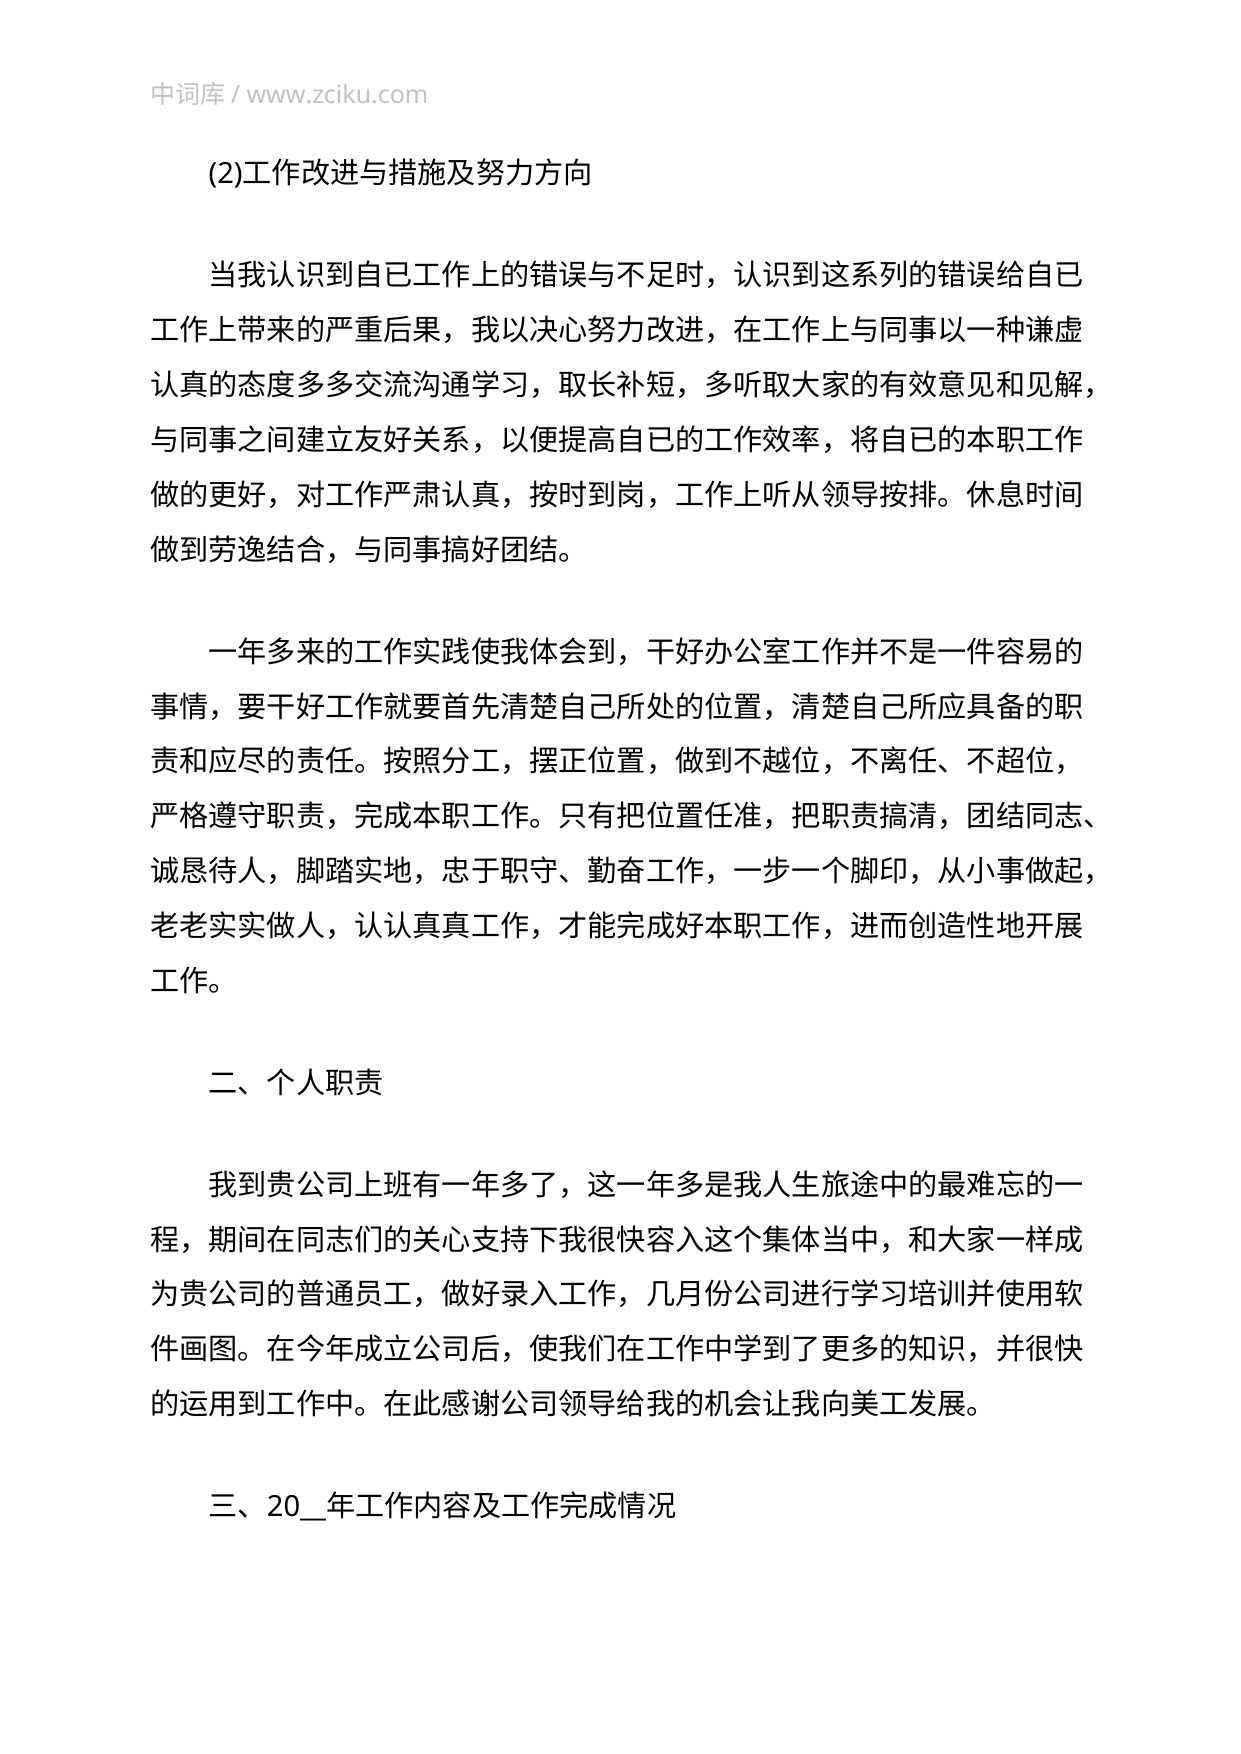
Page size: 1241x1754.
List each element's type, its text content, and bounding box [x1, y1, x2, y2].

text (2)工作改进与措施及努力方向 [150, 150, 1090, 192]
text 三、20__年工作内容及工作完成情况 [150, 1482, 1090, 1525]
text 我到贵公司上班有一年多了，这一年多是我人生旅途中的最难忘的一程，期间在同志们的关心支持下我很快容入这个集体当中，和大家一样成为贵公司的普通员工，做好录入工作，几月份公司进行学习培训并使用软件画图。在今年成立公司后，使我们在工作中学到了更多的知识，并很快的运用到工作中。在此感谢公司领导给我的机会让我向美工发展。 [150, 1161, 1090, 1423]
text 二、个人职责 [150, 1059, 1090, 1102]
text 一年多来的工作实践使我体会到，干好办公室工作并不是一件容易的事情，要干好工作就要首先清楚自己所处的位置，清楚自己所应具备的职责和应尽的责任。按照分工，摆正位置，做到不越位，不离任、不超位，严格遵守职责，完成本职工作。只有把位置任准，把职责搞清，团结同志、诚恳待人，脚踏实地，忠于职守、勤奋工作，一步一个脚印，从小事做起，老老实实做人，认认真真工作，才能完成好本职工作，进而创造性地开展工作。 [150, 628, 1090, 1000]
text 当我认识到自已工作上的错误与不足时，认识到这系列的错误给自已工作上带来的严重后果，我以决心努力改进，在工作上与同事以一种谦虚认真的态度多多交流沟通学习，取长补短，多听取大家的有效意见和见解，与同事之间建立友好关系，以便提高自已的工作效率，将自已的本职工作做的更好，对工作严肃认真，按时到岗，工作上听从领导按排。休息时间做到劳逸结合，与同事搞好团结。 [150, 252, 1090, 569]
